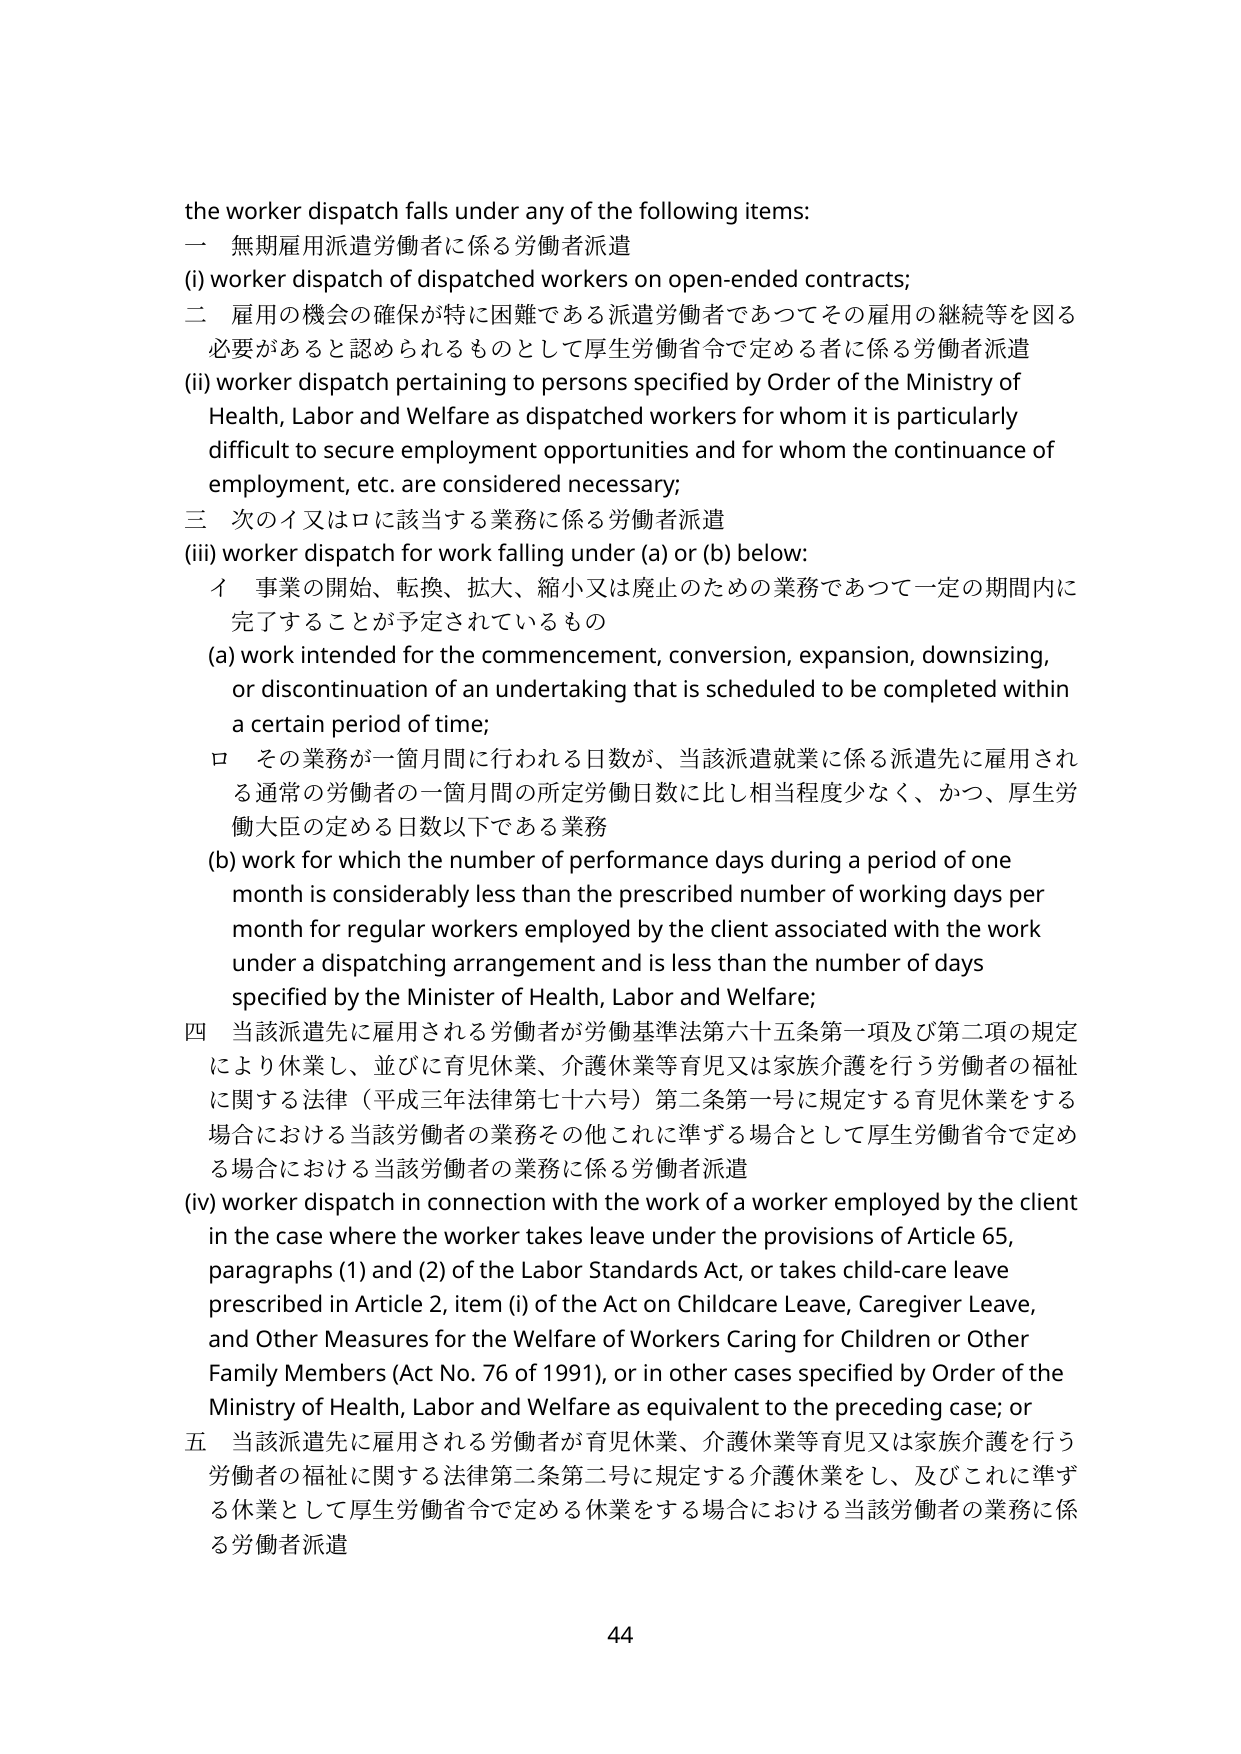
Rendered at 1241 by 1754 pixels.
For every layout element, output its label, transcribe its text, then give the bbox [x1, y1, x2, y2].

text 二 雇用の機会の確保が特に困難である派遣労働者であつてその雇用の継続等を図る必要があると認められるものとして厚生労働省令で定める者に係る労働者派遣 [184, 296, 1079, 364]
text ロ その業務が一箇月間に行われる日数が、当該派遣就業に係る派遣先に雇用される通常の労働者の一箇月間の所定労働日数に比し相当程度少なく、かつ、厚生労働大臣の定める日数以下である業務 [207, 740, 1079, 843]
text (iv) worker dispatch in connection with the work of a worker employed by the client in the case where the worker takes leave under the provisions of Article 65, paragraphs (1) and (2) of the Labor Standards Act, or takes child-care leave prescribed in Article 2, item (i) of the Act on Childcare Leave, Caregiver Leave, and Other Measures for the Welfare of Workers Caring for Children or Other Family Members (Act No. 76 of 1991), or in other cases specified by Order of the Ministry of Health, Labor and Welfare as equivalent to the preceding case; or [184, 1184, 1079, 1424]
text (i) worker dispatch of dispatched workers on open-ended contracts; [184, 262, 1079, 296]
text (ii) worker dispatch pertaining to persons specified by Order of the Ministry of Health, Labor and Welfare as dispatched workers for whom it is particularly difficult to secure employment opportunities and for whom the continuance of employment, etc. are considered necessary; [184, 364, 1079, 501]
text (iii) worker dispatch for work falling under (a) or (b) below: [184, 535, 1079, 569]
text 三 次のイ又はロに該当する業務に係る労働者派遣 [184, 501, 1079, 535]
text 四 当該派遣先に雇用される労働者が労働基準法第六十五条第一項及び第二項の規定により休業し、並びに育児休業、介護休業等育児又は家族介護を行う労働者の福祉に関する法律（平成三年法律第七十六号）第二条第一号に規定する育児休業をする場合における当該労働者の業務その他これに準ずる場合として厚生労働省令で定める場合における当該労働者の業務に係る労働者派遣 [184, 1014, 1079, 1184]
text イ 事業の開始、転換、拡大、縮小又は廃止のための業務であつて一定の期間内に完了することが予定されているもの [207, 569, 1079, 638]
text 一 無期雇用派遣労働者に係る労働者派遣 [184, 228, 1079, 262]
text (a) work intended for the commencement, conversion, expansion, downsizing, or discontinuation of an undertaking that is scheduled to be completed within a certain period of time; [207, 638, 1079, 740]
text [161, 194, 1079, 228]
text (b) work for which the number of performance days during a period of one month is considerably less than the prescribed number of working days per month for regular workers employed by the client associated with the work under a dispatching arrangement and is less than the number of days specified by the Minister of Health, Labor and Welfare; [207, 843, 1079, 1014]
text 五 当該派遣先に雇用される労働者が育児休業、介護休業等育児又は家族介護を行う労働者の福祉に関する法律第二条第二号に規定する介護休業をし、及びこれに準ずる休業として厚生労働省令で定める休業をする場合における当該労働者の業務に係る労働者派遣 [184, 1424, 1079, 1560]
